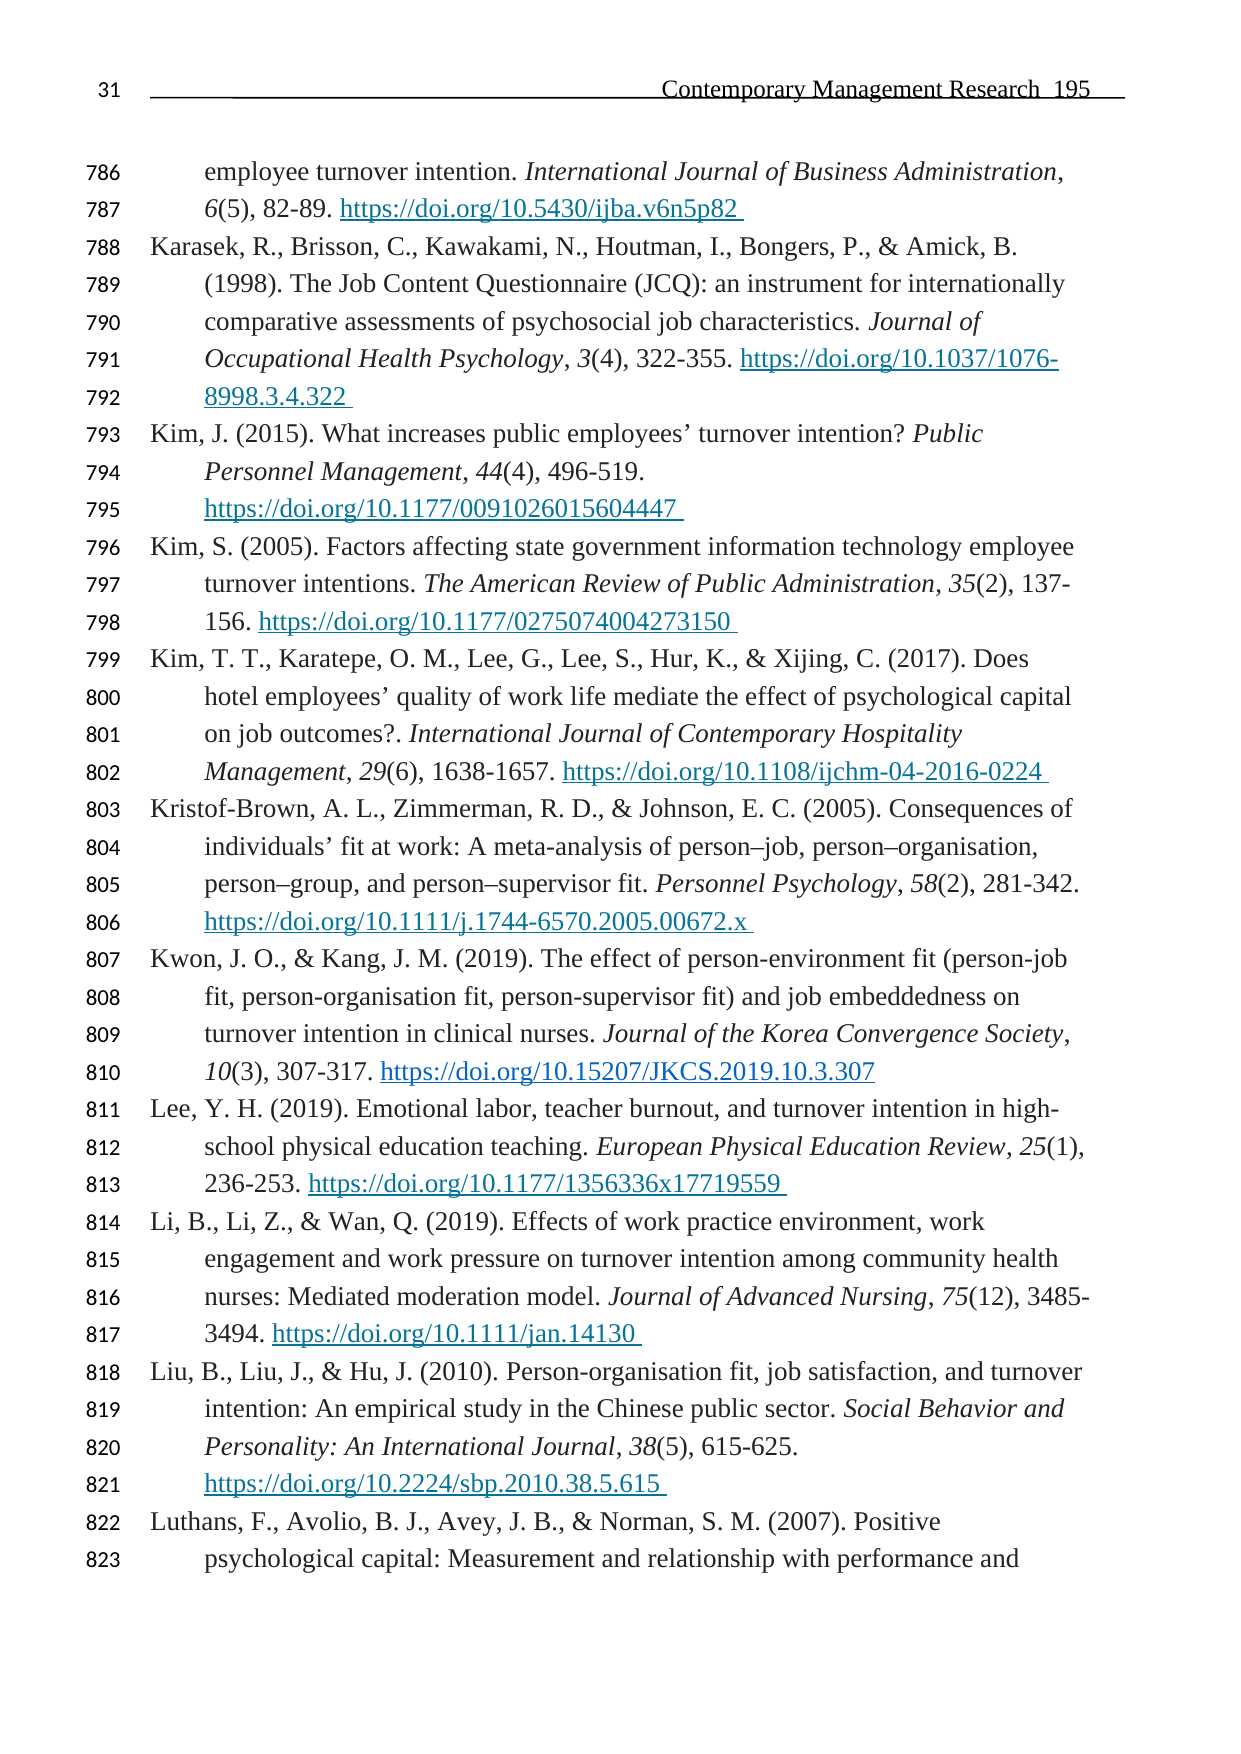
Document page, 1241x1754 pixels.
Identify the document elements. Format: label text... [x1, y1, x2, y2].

text Liu, B., Liu, J., & Hu, J. (2010). Person-organisation fit, job satisfaction, and turnover intention: An empirical study in the Chinese public sector. Social Behavior and Personality: An International Journal, 38(5), 615-625. https://doi.org/10.2224/sbp.2010.38.5.615 [150, 1350, 1090, 1500]
text Karasek, R., Brisson, C., Kawakami, N., Houtman, I., Bongers, P., & Amick, B. (1998). The Job Content Questionnaire (JCQ): an instrument for internationally comparative assessments of psychosocial job characteristics. Journal of Occupational Health Psychology, 3(4), 322-355. https://doi.org/10.1037/1076-8998.3.4.322 [150, 225, 1090, 412]
picture [515, 915, 523, 924]
picture [359, 915, 363, 926]
picture [583, 1328, 589, 1335]
picture [503, 916, 509, 923]
picture [439, 1477, 447, 1486]
picture [624, 503, 630, 510]
picture [286, 390, 293, 399]
picture [359, 502, 363, 513]
picture [274, 1477, 278, 1488]
text Kristof‐Brown, A. L., Zimmerman, R. D., & Johnson, E. C. (2005). Consequences of individuals’ fit at work: A meta‐analysis of person–job, person–organisation, person–group, and person–supervisor fit. Personnel Psychology, 58(2), 281-342. https://doi.org/10.1111/j.1744-6570.2005.00672.x [150, 787, 1090, 937]
picture [636, 615, 644, 624]
text Kim, S. (2005). Factors affecting state government information technology employee turnover intentions. The American Review of Public Administration, 35(2), 137-156. https://doi.org/10.1177/0275074004273150 [150, 525, 1090, 637]
picture [636, 502, 644, 511]
picture [274, 502, 278, 513]
picture [802, 352, 806, 363]
text Li, B., Li, Z., & Wan, Q. (2019). Effects of work practice environment, work engagement and work pressure on turnover intention among community health nurses: Mediated moderation model. Journal of Advanced Nursing, 75(12), 3485-3494. https://doi.org/10.1111/jan.14130 [150, 1200, 1090, 1350]
text Kwon, J. O., & Kang, J. M. (2019). The effect of person-environment fit (person-job fit, person-organisation fit, person-supervisor fit) and job embeddedness on turnover intention in clinical nurses. Journal of the Korea Convergence Society, 10(3), 307-317. https://doi.org/10.15207/JKCS.2019.10.3.307 [150, 937, 1090, 1087]
picture [717, 765, 721, 776]
text Kim, T. T., Karatepe, O. M., Lee, G., Lee, S., Hur, K., & Xijing, C. (2017). Does hotel employees’ quality of work life mediate the effect of psychological capital on job outcomes?. International Journal of Contemporary Hospitality Management, 29(6), 1638-1657. https://doi.org/10.1108/ijchm-04-2016-0224 [150, 637, 1090, 787]
text Lee, Y. H. (2019). Emotional labor, teacher burnout, and turnover intention in high-school physical education teaching. European Physical Education Review, 25(1), 236-253. https://doi.org/10.1177/1356336x17719559 [150, 1087, 1090, 1200]
picture [522, 1327, 526, 1338]
picture [378, 1177, 382, 1188]
picture [632, 765, 636, 776]
picture [1029, 765, 1036, 774]
picture [650, 502, 657, 511]
picture [328, 615, 332, 626]
picture [274, 915, 278, 926]
picture [597, 616, 603, 623]
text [150, 150, 1090, 225]
picture [420, 198, 424, 216]
picture [549, 203, 555, 210]
picture [359, 1477, 363, 1488]
picture [990, 352, 994, 363]
picture [904, 766, 910, 773]
picture [413, 615, 417, 626]
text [150, 1500, 1090, 1575]
text Kim, J. (2015). What increases public employees’ turnover intention? Public Personnel Management, 44(4), 496-519. https://doi.org/10.1177/0091026015604447 [150, 412, 1090, 525]
